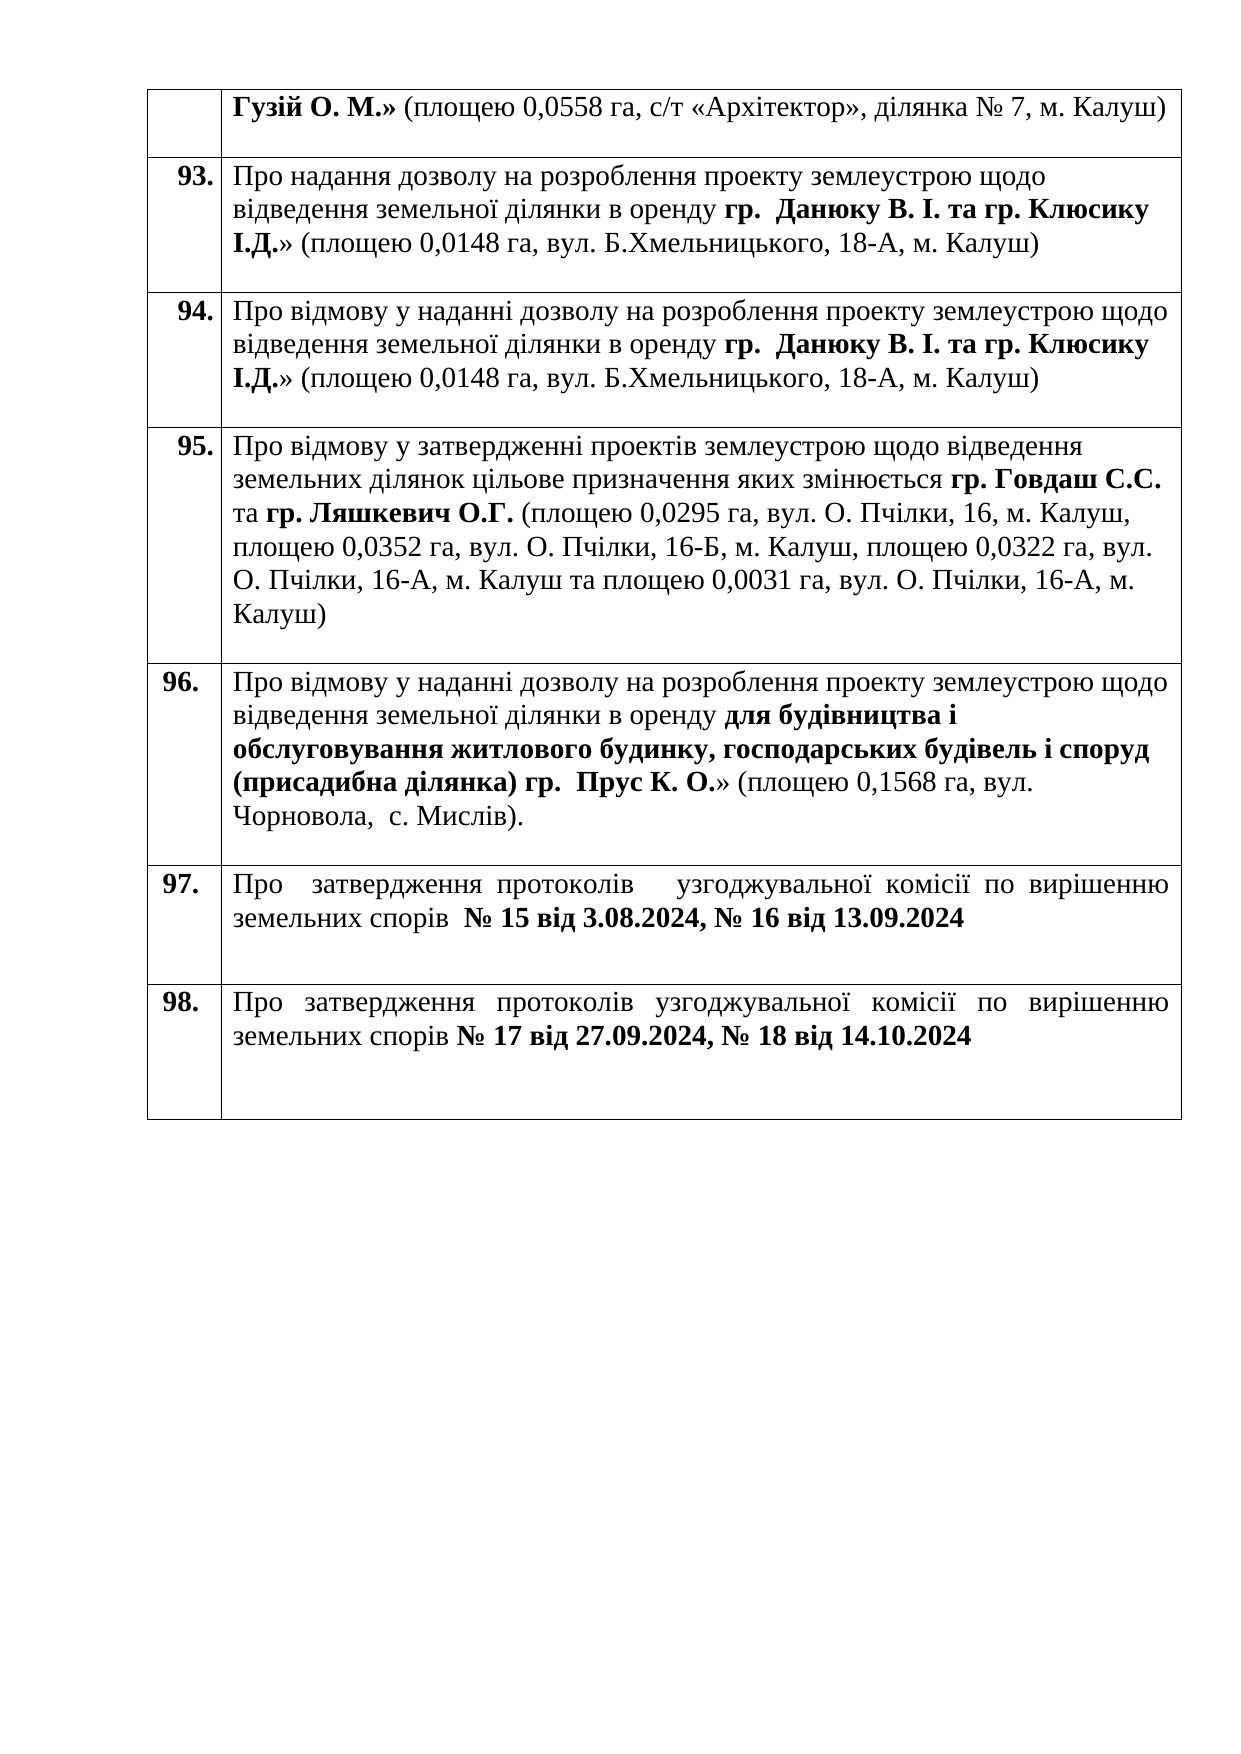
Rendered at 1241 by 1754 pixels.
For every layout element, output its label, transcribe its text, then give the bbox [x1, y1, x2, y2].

table_cell [148, 293, 221, 427]
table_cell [222, 90, 1181, 157]
table_cell [148, 985, 221, 1118]
table_cell [148, 158, 221, 292]
table_cell [148, 866, 221, 983]
table_cell Про затвердження протоколів узгоджувальної комісії по вирішенню земельних спорів № 15 від 3.08.2024, № 16 від 13.09.2024 [222, 866, 1181, 983]
table_cell Про відмову у наданні дозволу на розроблення проекту землеустрою щодо відведення земельної ділянки в оренду гр. Данюку В. І. та гр. Клюсику І.Д.» (площею 0,0148 га, вул. Б.Хмельницького, 18-А, м. Калуш) [222, 293, 1181, 427]
table_cell [148, 90, 221, 157]
table_cell Про надання дозволу на розроблення проекту землеустрою щодо відведення земельної ділянки в оренду гр. Данюку В. І. та гр. Клюсику І.Д.» (площею 0,0148 га, вул. Б.Хмельницького, 18-А, м. Калуш) [222, 158, 1181, 292]
table_cell Про відмову у затвердженні проектів землеустрою щодо відведення земельних ділянок цільове призначення яких змінюється гр. Говдаш С.С. та гр. Ляшкевич О.Г. (площею 0,0295 га, вул. О. Пчілки, 16, м. Калуш, площею 0,0352 га, вул. О. Пчілки, 16-Б, м. Калуш, площею 0,0322 га, вул. О. Пчілки, 16-А, м. Калуш та площею 0,0031 га, вул. О. Пчілки, 16-А, м. Калуш) [222, 428, 1181, 663]
table_cell Про затвердження протоколів узгоджувальної комісії по вирішенню земельних спорів № 17 від 27.09.2024, № 18 від 14.10.2024 [222, 985, 1181, 1118]
table_cell [148, 664, 221, 865]
table_cell Про відмову у наданні дозволу на розроблення проекту землеустрою щодо відведення земельної ділянки в оренду для будівництва і обслуговування житлового будинку, господарських будівель і споруд (присадибна ділянка) гр. Прус К. О.» (площею 0,1568 га, вул. Чорновола, с. Мислів). [222, 664, 1181, 865]
table_cell [148, 428, 221, 663]
